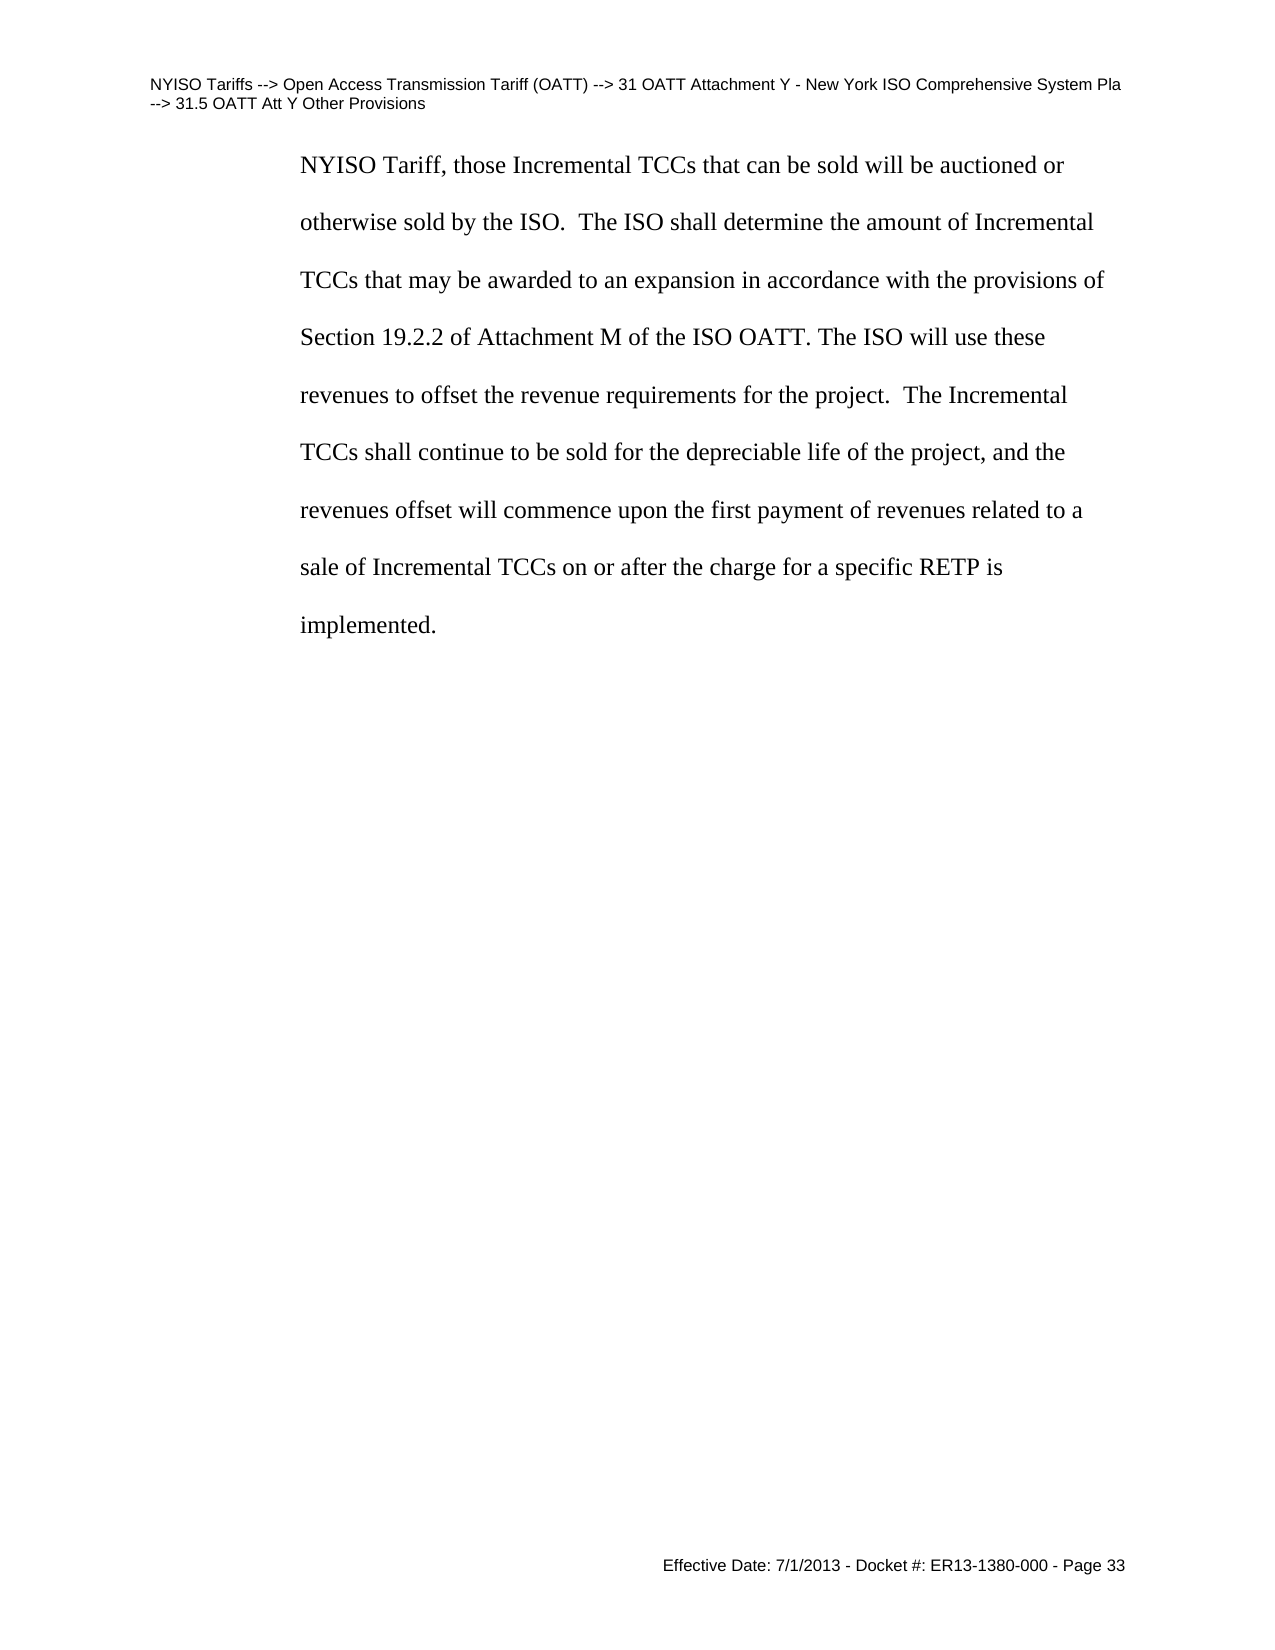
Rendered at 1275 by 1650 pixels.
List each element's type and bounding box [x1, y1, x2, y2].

text [225, 150, 1125, 639]
